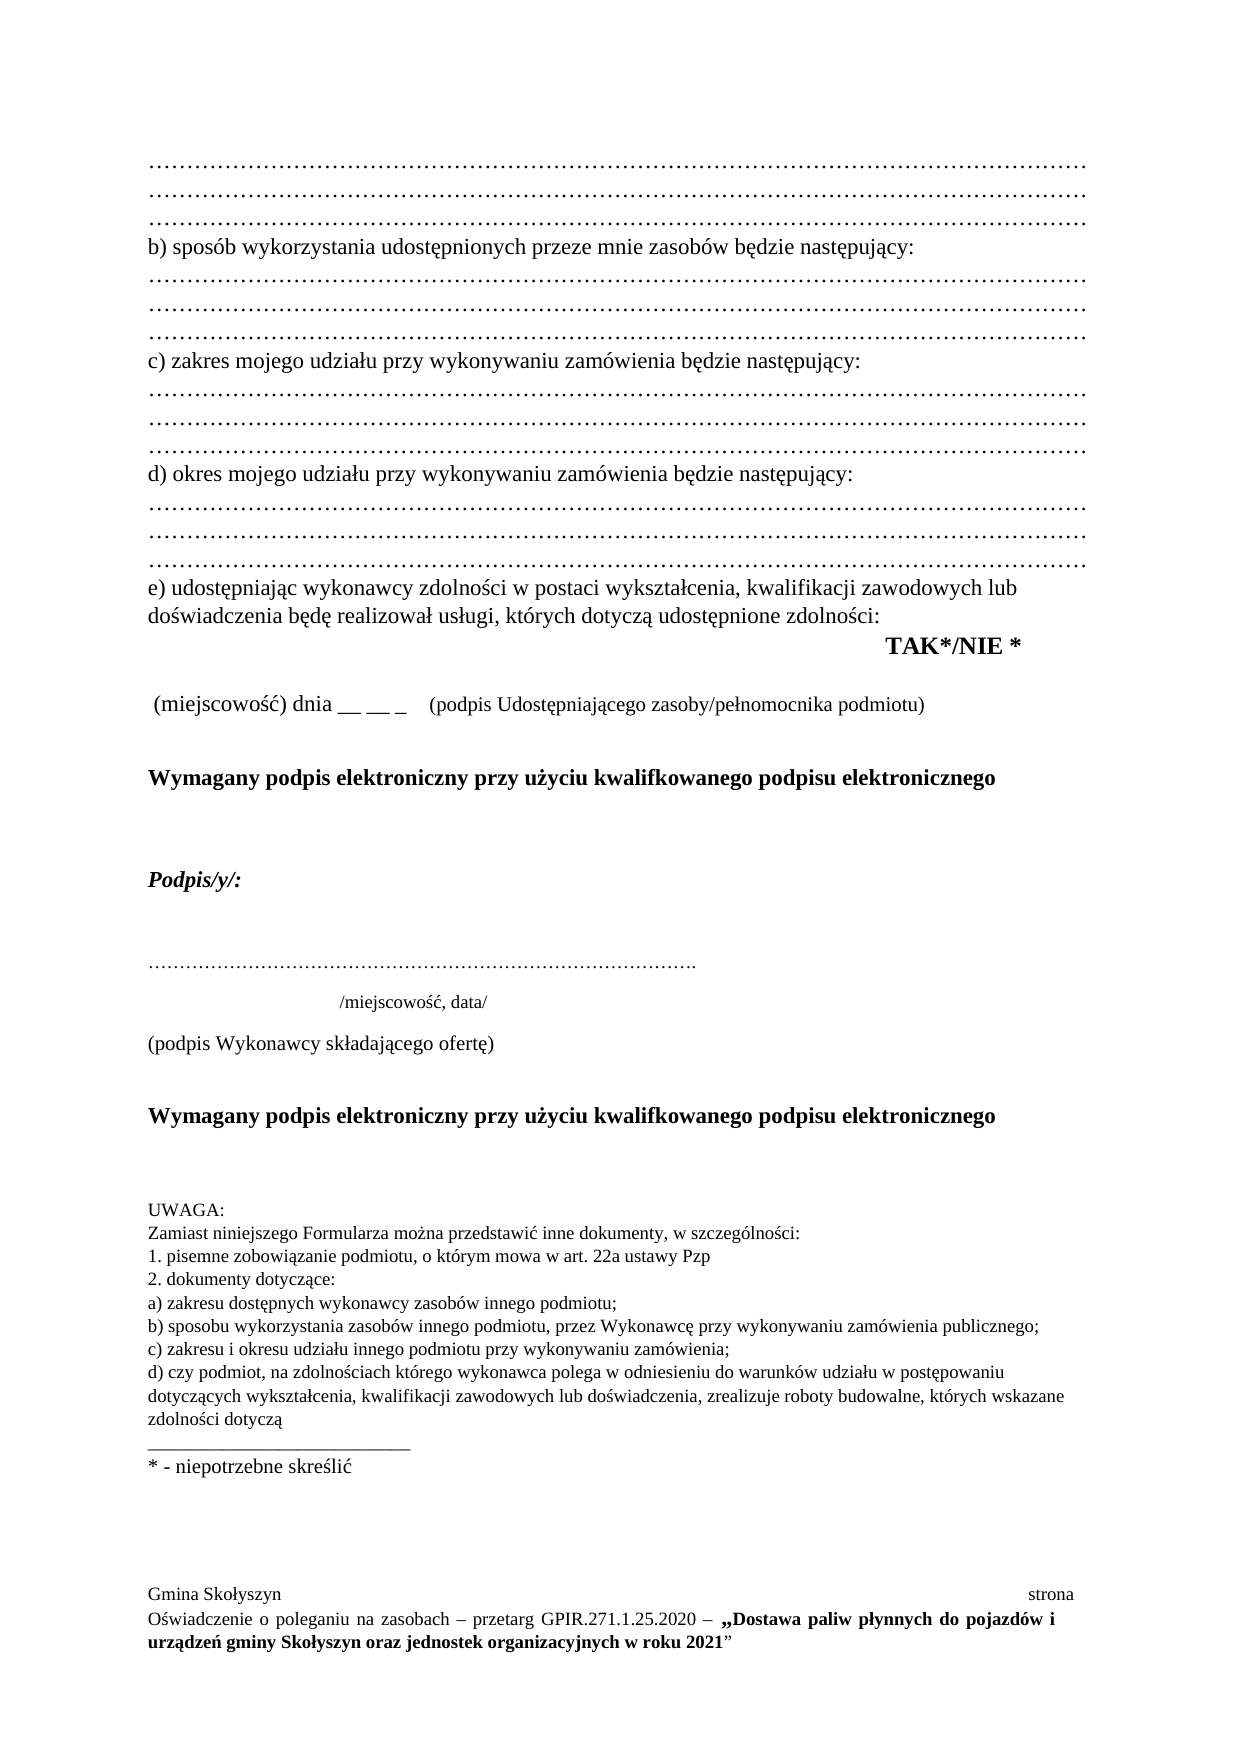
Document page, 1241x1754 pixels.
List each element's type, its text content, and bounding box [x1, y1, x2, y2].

text b) sposobu wykorzystania zasobów innego podmiotu, przez Wykonawcę przy wykonywaniu zamówienia publicznego; [148, 1315, 1093, 1336]
text …………………………………………………………………………………………………………… [148, 489, 1093, 515]
text (miejscowość) dnia __ __ _ (podpis Udostępniającego zasoby/pełnomocnika podmiotu) [148, 691, 1093, 717]
text ………………………………………………………………………………………………………………………………………………………………………………………………………………………… [148, 517, 1093, 572]
text doświadczenia będę realizował usługi, których dotyczą udostępnione zdolności: [148, 603, 1093, 629]
text …………………………………………………………………………………………………………… [148, 261, 1093, 288]
text d) czy podmiot, na zdolnościach którego wykonawca polega w odniesieniu do warunków udziału w postępowaniu dotyczących wykształcenia, kwalifikacji zawodowych lub doświadczenia, zrealizuje roboty budowalne, których wskazane zdolności dotyczą [148, 1361, 1093, 1429]
text UWAGA: [148, 1199, 1093, 1220]
text …………………………………………………………………………………………………………… [148, 148, 1093, 174]
text Podpis/y/: [148, 866, 1093, 892]
text …………………………………………………………………………………………………………… [148, 375, 1093, 401]
text Zamiast niniejszego Formularza można przedstawić inne dokumenty, w szczególności: [148, 1222, 1093, 1243]
text TAK*/NIE * [811, 631, 1093, 660]
text ………………………………………………………………………………………………………………………………………………………………………………………………………………………… [148, 176, 1093, 231]
text Wymagany podpis elektroniczny przy użyciu kwalifkowanego podpisu elektronicznego [148, 1102, 1093, 1128]
text ____________________________ [148, 1431, 1093, 1452]
text c) zakres mojego udziału przy wykonywaniu zamówienia będzie następujący: [148, 347, 1093, 373]
text (podpis Wykonawcy składającego ofertę) [148, 1031, 1093, 1055]
text e) udostępniając wykonawcy zdolności w postaci wykształcenia, kwalifikacji zawodowych lub [148, 574, 1093, 601]
text c) zakresu i okresu udziału innego podmiotu przy wykonywaniu zamówienia; [148, 1338, 1093, 1359]
text d) okres mojego udziału przy wykonywaniu zamówienia będzie następujący: [148, 460, 1093, 487]
text b) sposób wykorzystania udostępnionych przeze mnie zasobów będzie następujący: [148, 233, 1093, 259]
text /miejscowość, data/ [148, 991, 1093, 1012]
text ………………………………………………………………………………………………………………………………………………………………………………………………………………………… [148, 403, 1093, 458]
text Wymagany podpis elektroniczny przy użyciu kwalifkowanego podpisu elektronicznego [148, 764, 1093, 790]
text ………………………………………………………………………………………………………………………………………………………………………………………………………………………… [148, 290, 1093, 344]
text ……………………………………………………………………………. [148, 951, 1093, 973]
text * - niepotrzebne skreślić [148, 1454, 1093, 1478]
text 1. pisemne zobowiązanie podmiotu, o którym mowa w art. 22a ustawy Pzp [148, 1245, 1093, 1267]
text a) zakresu dostępnych wykonawcy zasobów innego podmiotu; [148, 1292, 1093, 1313]
text 2. dokumenty dotyczące: [148, 1268, 1093, 1290]
